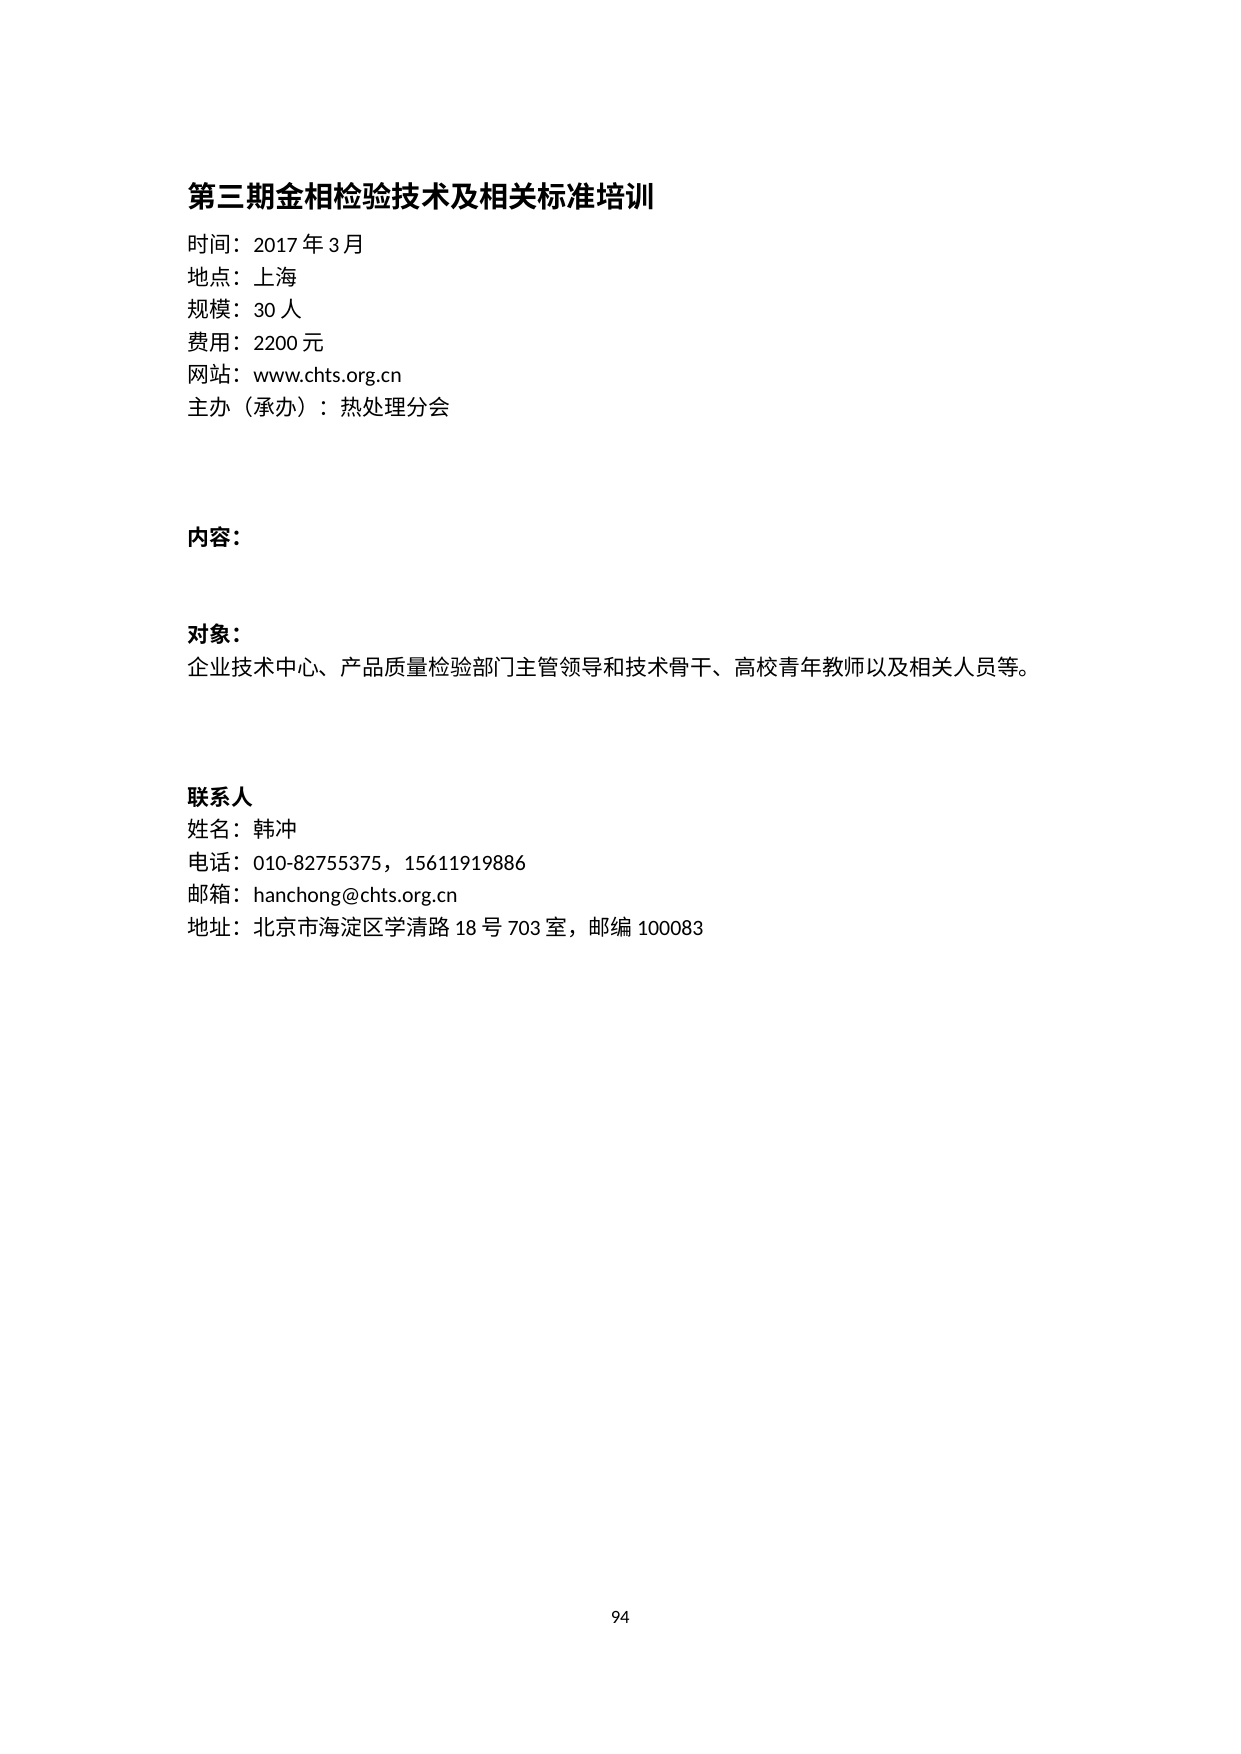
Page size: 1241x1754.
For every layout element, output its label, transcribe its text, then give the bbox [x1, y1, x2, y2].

text 规模：30人 [187, 292, 1053, 324]
text 主办（承办）：热处理分会 [187, 389, 1053, 422]
text 企业技术中心、产品质量检验部门主管领导和技术骨干、高校青年教师以及相关人员等。 [187, 649, 1053, 682]
text 地址：北京市海淀区学清路18号703室，邮编100083第9期材料热处理高级研修班暨热处理工艺师培训 [187, 909, 1053, 942]
text 联系人 [187, 779, 1053, 812]
text 对象： [187, 617, 1053, 649]
text 邮箱：hanchong@chts.org.cn [187, 877, 1053, 909]
text 内容： [187, 519, 1053, 552]
text 网站：www.chts.org.cn [187, 357, 1053, 389]
text 费用：2200元 [187, 324, 1053, 357]
text 地点：上海 [187, 259, 1053, 292]
text 电话：010-82755375，15611919886 [187, 844, 1053, 877]
text 姓名：韩冲 [187, 812, 1053, 844]
text 地址：大连市甘井子区凌工路2号，大连理工大学模具研究所，邮编116023第三期金相检验技术及相关标准培训 [187, 162, 1053, 227]
text 时间：2017年3月 [187, 227, 1053, 259]
